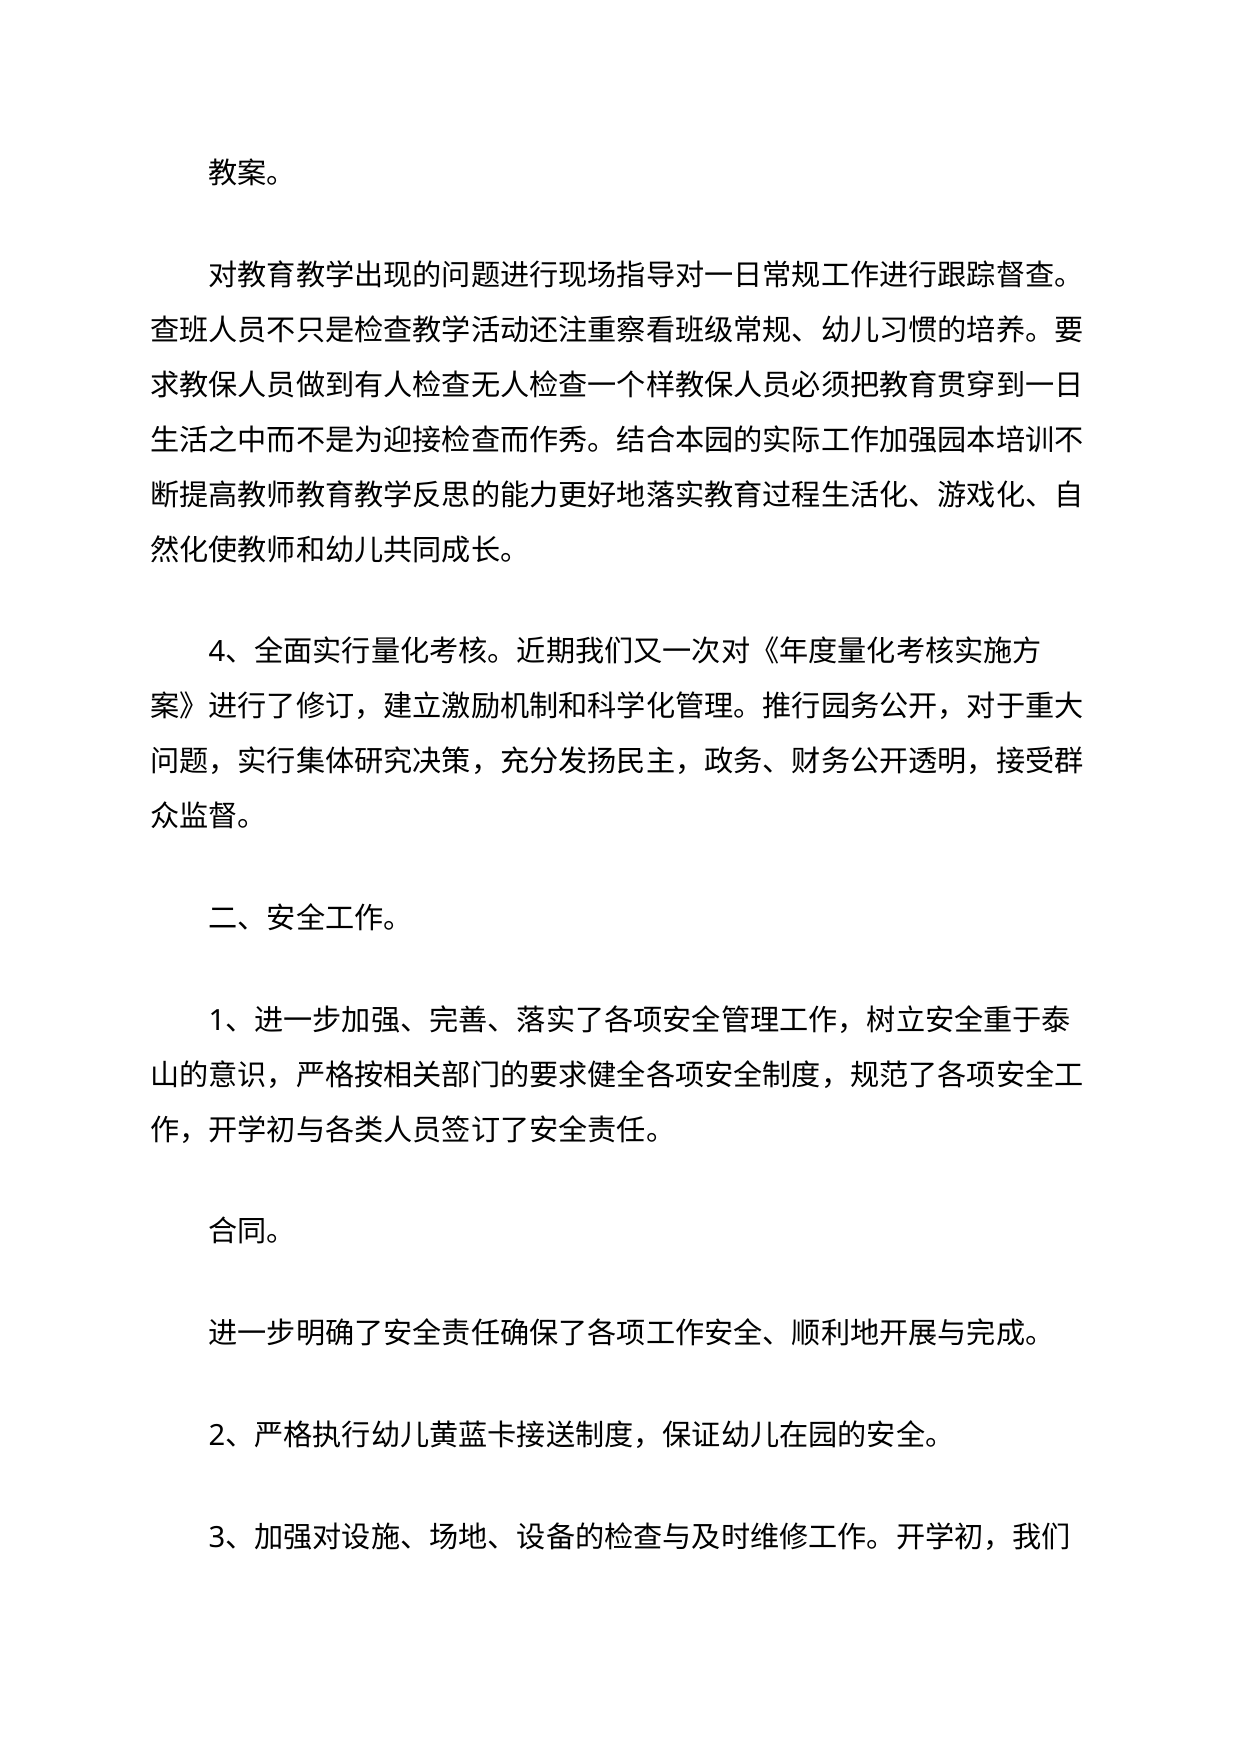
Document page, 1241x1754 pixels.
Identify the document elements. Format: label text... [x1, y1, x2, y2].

text 4、全面实行量化考核。近期我们又一次对《年度量化考核实施方案》进行了修订，建立激励机制和科学化管理。推行园务公开，对于重大问题，实行集体研究决策，充分发扬民主，政务、财务公开透明，接受群众监督。 [150, 628, 1090, 835]
text 进一步明确了安全责任确保了各项工作安全、顺利地开展与完成。 [150, 1310, 1090, 1352]
text 2、严格执行幼儿黄蓝卡接送制度，保证幼儿在园的安全。 [150, 1412, 1090, 1454]
text 1、进一步加强、完善、落实了各项安全管理工作，树立安全重于泰山的意识，严格按相关部门的要求健全各项安全制度，规范了各项安全工作，开学初与各类人员签订了安全责任。 [150, 996, 1090, 1148]
text 二、安全工作。 [150, 894, 1090, 937]
text 对教育教学出现的问题进行现场指导对一日常规工作进行跟踪督查。查班人员不只是检查教学活动还注重察看班级常规、幼儿习惯的培养。要求教保人员做到有人检查无人检查一个样教保人员必须把教育贯穿到一日生活之中而不是为迎接检查而作秀。结合本园的实际工作加强园本培训不断提高教师教育教学反思的能力更好地落实教育过程生活化、游戏化、自然化使教师和幼儿共同成长。 [150, 252, 1090, 568]
text 教案。 [150, 150, 1090, 192]
text 合同。 [150, 1208, 1090, 1250]
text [150, 1513, 1090, 1556]
